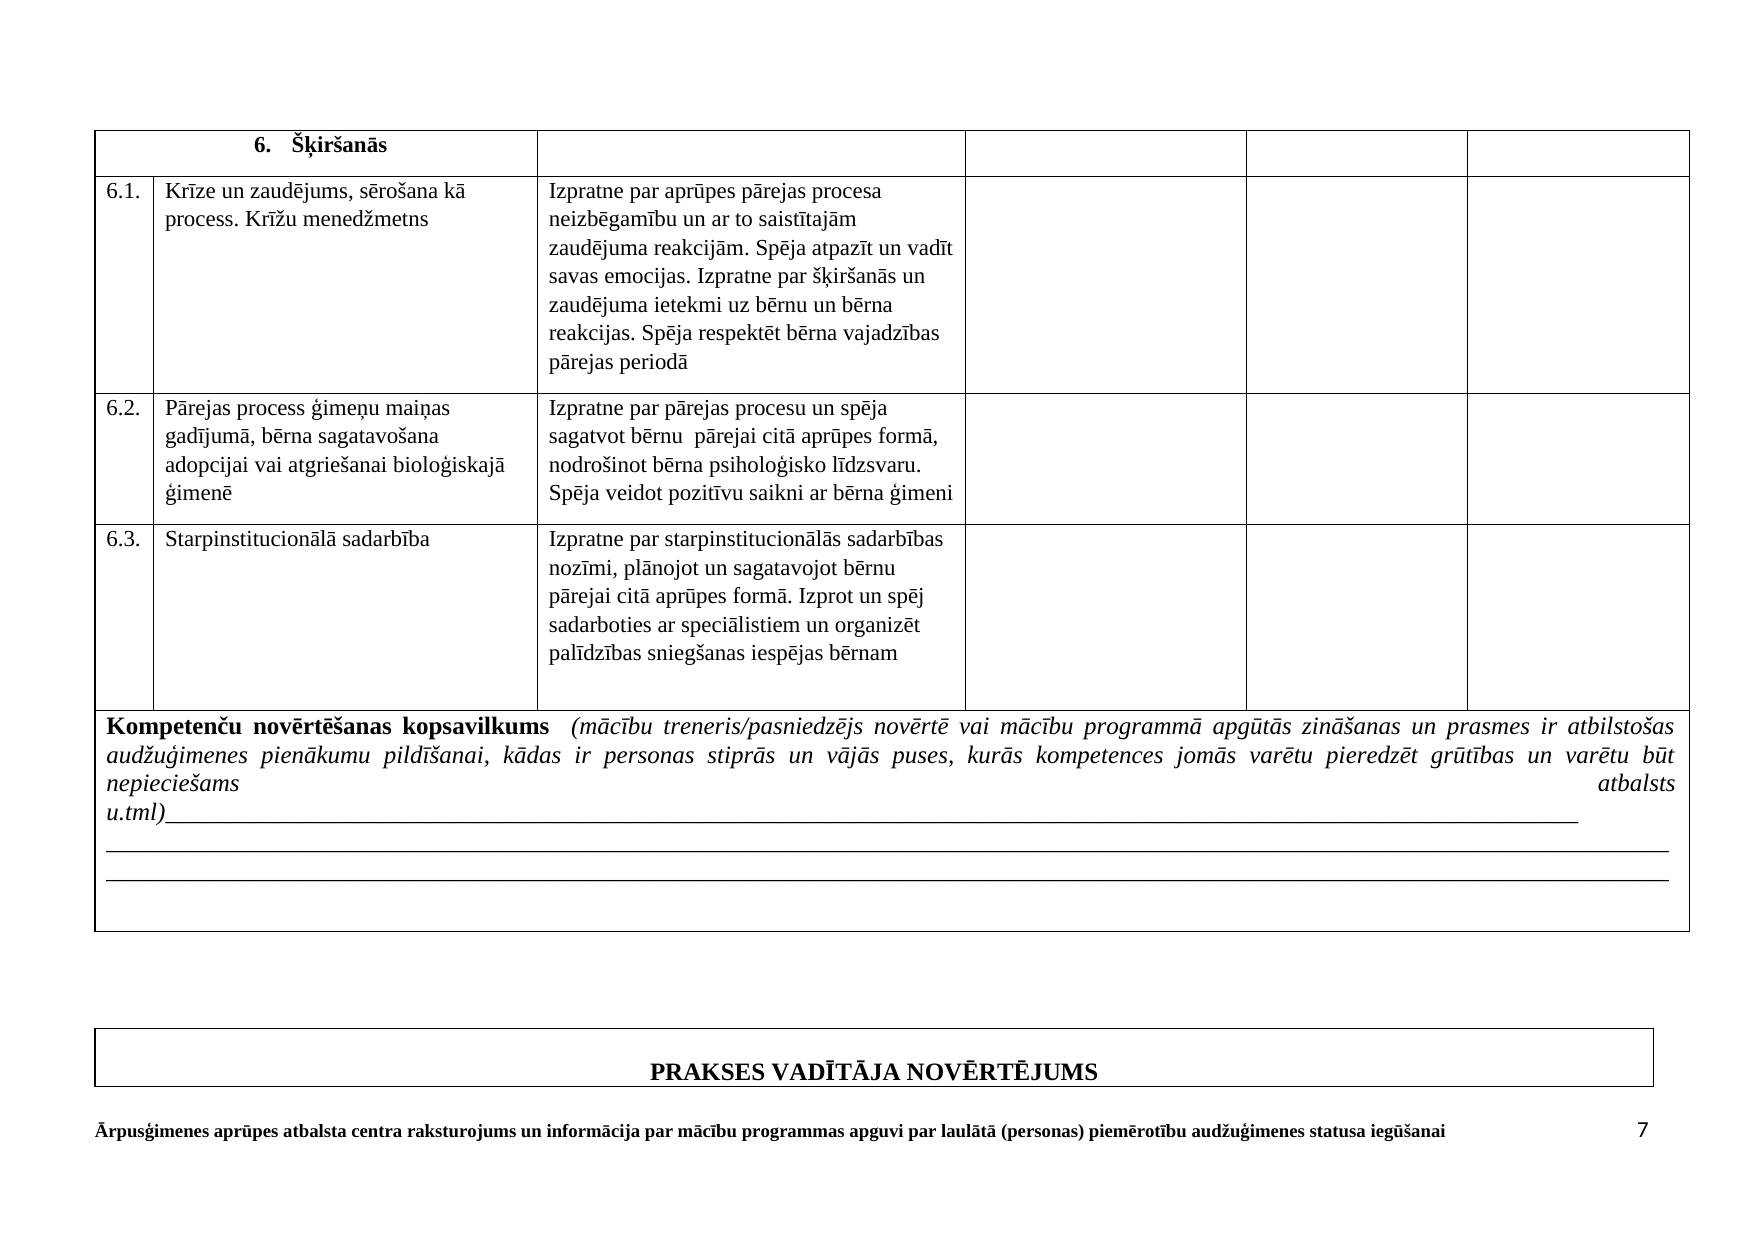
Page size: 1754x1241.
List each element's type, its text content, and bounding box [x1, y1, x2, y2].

table_cell 6.3. [96, 525, 153, 710]
table_cell 6.2. [96, 394, 153, 524]
table_cell [966, 394, 1246, 524]
table_cell 6.1. [96, 177, 153, 393]
table_cell Pārejas process ģimeņu maiņas gadījumā, bērna sagatavošana adopcijai vai atgriešanai bioloģiskajā ģimenē [154, 394, 537, 524]
table_cell Starpinstitucionālā sadarbība [154, 525, 537, 710]
table_cell Izpratne par aprūpes pārejas procesa neizbēgamību un ar to saistītajām zaudējuma reakcijām. Spēja atpazīt un vadīt savas emocijas. Izpratne par šķiršanās un zaudējuma ietekmi uz bērnu un bērna reakcijas. Spēja respektēt bērna vajadzības pārejas periodā [538, 177, 965, 393]
table_cell [966, 131, 1246, 176]
table_cell Krīze un zaudējums, sērošana kā process. Krīžu menedžmetns [154, 177, 537, 393]
table_cell [966, 177, 1246, 393]
table_cell Kompetenču novērtēšanas kopsavilkums (mācību treneris/pasniedzējs novērtē vai mācību programmā apgūtās zināšanas un prasmes ir atbilstošas audžuģimenes pienākumu pildīšanai, kādas ir personas stiprās un vājās puses, kurās kompetences jomās varētu pieredzēt grūtības un varētu būt nepieciešams atbalsts u.tml)_________________________________________________________________________________________________________________ __________________________________________________________________________________________________________________________________________________________________________________________________________________________________________________________ [96, 711, 1689, 931]
table_cell [966, 525, 1246, 710]
table_cell [1468, 131, 1689, 176]
table_cell [1468, 525, 1689, 710]
table_cell [1468, 177, 1689, 393]
table_cell [538, 131, 965, 176]
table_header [96, 1029, 1653, 1086]
table_cell Izpratne par pārejas procesu un spēja sagatvot bērnu pārejai citā aprūpes formā, nodrošinot bērna psiholoģisko līdzsvaru. Spēja veidot pozitīvu saikni ar bērna ģimeni [538, 394, 965, 524]
table_cell [1247, 131, 1467, 176]
table_cell Šķiršanās [96, 131, 537, 176]
table_cell [1247, 177, 1467, 393]
table_cell [1247, 394, 1467, 524]
table_cell Izpratne par starpinstitucionālās sadarbības nozīmi, plānojot un sagatavojot bērnu pārejai citā aprūpes formā. Izprot un spēj sadarboties ar speciālistiem un organizēt palīdzības sniegšanas iespējas bērnam [538, 525, 965, 710]
table_cell [1468, 394, 1689, 524]
table_cell [1247, 525, 1467, 710]
